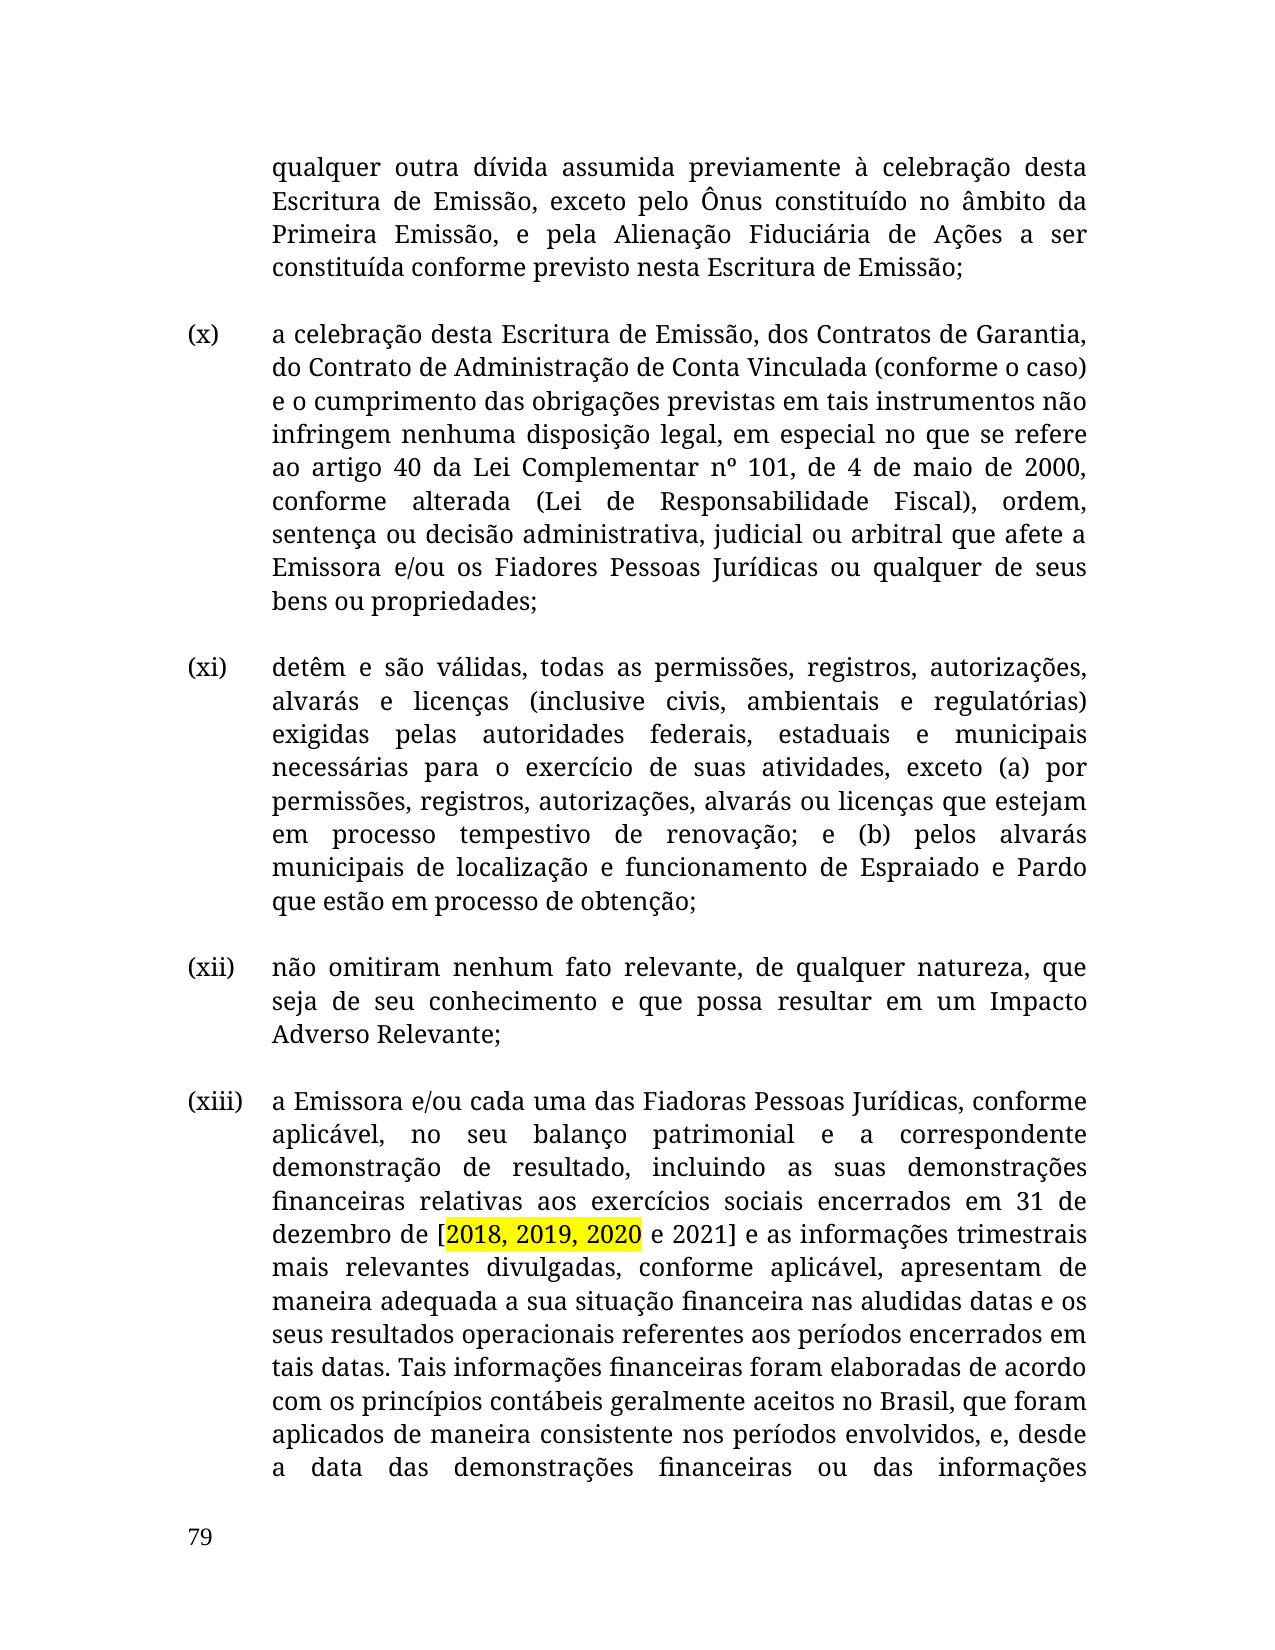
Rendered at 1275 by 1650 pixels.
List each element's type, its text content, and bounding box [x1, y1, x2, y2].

list detêm e são válidas, todas as permissões, registros, autorizações, alvarás e licenças (inclusive civis, ambientais e regulatórias) exigidas pelas autoridades federais, estaduais e municipais necessárias para o exercício de suas atividades, exceto (a) por permissões, registros, autorizações, alvarás ou licenças que estejam em processo tempestivo de renovação; e (b) pelos alvarás municipais de localização e funcionamento de Espraiado e Pardo que estão em processo de obtenção; [187, 650, 1088, 917]
list a celebração desta Escritura de Emissão, dos Contratos de Garantia, do Contrato de Administração de Conta Vinculada (conforme o caso) e o cumprimento das obrigações previstas em tais instrumentos não infringem nenhuma disposição legal, em especial no que se refere ao artigo 40 da Lei Complementar nº 101, de 4 de maio de 2000, conforme alterada (Lei de Responsabilidade Fiscal), ordem, sentença ou decisão administrativa, judicial ou arbitral que afete a Emissora e/ou os Fiadores Pessoas Jurídicas ou qualquer de seus bens ou propriedades; [187, 317, 1088, 617]
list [187, 150, 1088, 283]
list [187, 1083, 1088, 1483]
list não omitiram nenhum fato relevante, de qualquer natureza, que seja de seu conhecimento e que possa resultar em um Impacto Adverso Relevante; [187, 950, 1088, 1050]
